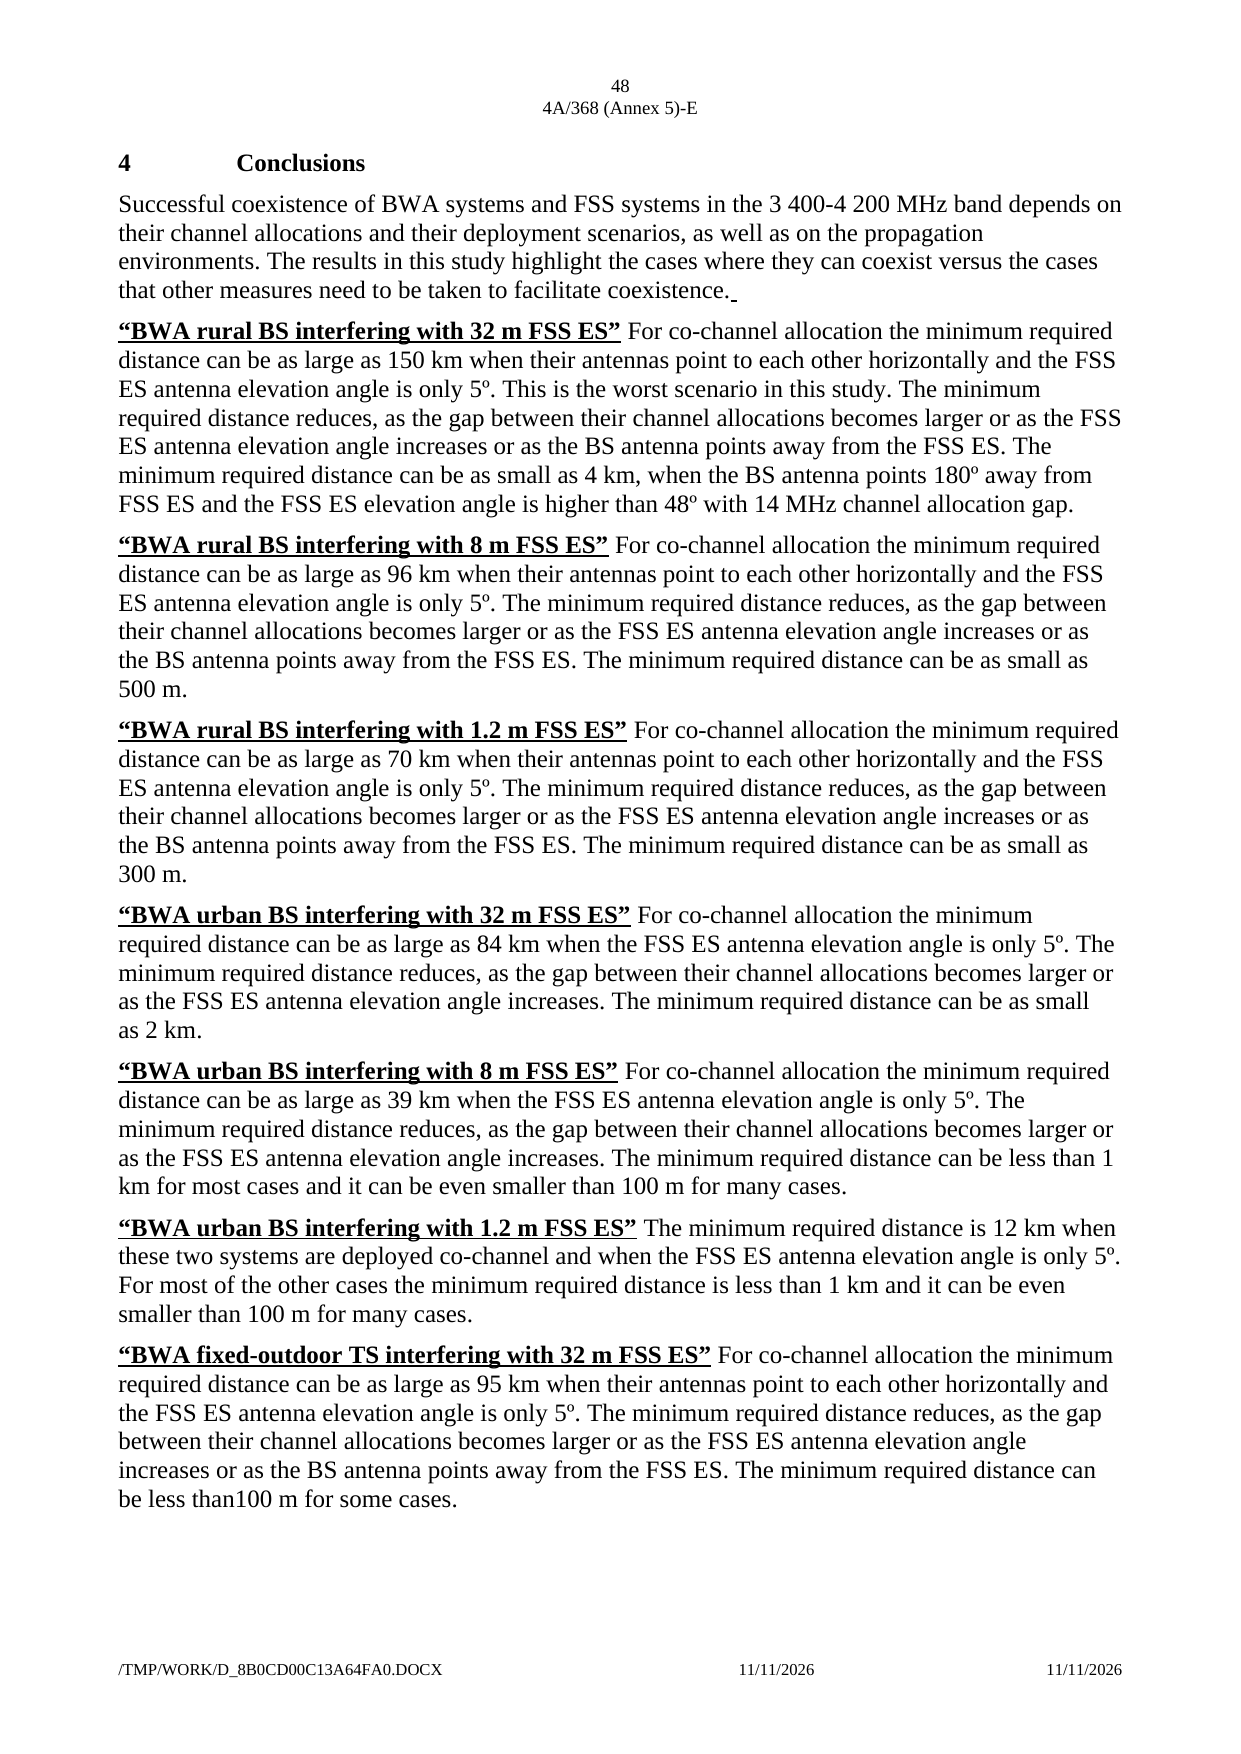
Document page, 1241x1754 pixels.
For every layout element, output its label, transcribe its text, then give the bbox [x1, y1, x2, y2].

subtitle 4 Conclusions [118, 148, 1122, 176]
text “BWA urban BS interfering with 1.2 m FSS ES” The minimum required distance is 12 km when these two systems are deployed co-channel and when the FSS ES antenna elevation angle is only 5º. For most of the other cases the minimum required distance is less than 1 km and it can be even smaller than 100 m for many cases. [118, 1213, 1122, 1328]
text “BWA rural BS interfering with 32 m FSS ES” For co-channel allocation the minimum required distance can be as large as 150 km when their antennas point to each other horizontally and the FSS ES antenna elevation angle is only 5º. This is the worst scenario in this study. The minimum required distance reduces, as the gap between their channel allocations becomes larger or as the FSS ES antenna elevation angle increases or as the BS antenna points away from the FSS ES. The minimum required distance can be as small as 4 km, when the BS antenna points 180º away from FSS ES and the FSS ES elevation angle is higher than 48º with 14 MHz channel allocation gap. [118, 316, 1122, 518]
text “BWA rural BS interfering with 1.2 m FSS ES” For co-channel allocation the minimum required distance can be as large as 70 km when their antennas point to each other horizontally and the FSS ES antenna elevation angle is only 5º. The minimum required distance reduces, as the gap between their channel allocations becomes larger or as the FSS ES antenna elevation angle increases or as the BS antenna points away from the FSS ES. The minimum required distance can be as small as 300 m. [118, 715, 1122, 888]
text Successful coexistence of BWA systems and FSS systems in the 3 400-4 200 MHz band depends on their channel allocations and their deployment scenarios, as well as on the propagation environments. The results in this study highlight the cases where they can coexist versus the cases that other measures need to be taken to facilitate coexistence. [118, 189, 1122, 304]
text “BWA urban BS interfering with 32 m FSS ES” For co-channel allocation the minimum required distance can be as large as 84 km when the FSS ES antenna elevation angle is only 5º. The minimum required distance reduces, as the gap between their channel allocations becomes larger or as the FSS ES antenna elevation angle increases. The minimum required distance can be as small as 2 km. [118, 900, 1122, 1044]
text “BWA rural BS interfering with 8 m FSS ES” For co-channel allocation the minimum required distance can be as large as 96 km when their antennas point to each other horizontally and the FSS ES antenna elevation angle is only 5º. The minimum required distance reduces, as the gap between their channel allocations becomes larger or as the FSS ES antenna elevation angle increases or as the BS antenna points away from the FSS ES. The minimum required distance can be as small as 500 m. [118, 530, 1122, 703]
text “BWA urban BS interfering with 8 m FSS ES” For co-channel allocation the minimum required distance can be as large as 39 km when the FSS ES antenna elevation angle is only 5º. The minimum required distance reduces, as the gap between their channel allocations becomes larger or as the FSS ES antenna elevation angle increases. The minimum required distance can be less than 1 km for most cases and it can be even smaller than 100 m for many cases. [118, 1056, 1122, 1200]
text “BWA fixed-outdoor TS interfering with 32 m FSS ES” For co-channel allocation the minimum required distance can be as large as 95 km when their antennas point to each other horizontally and the FSS ES antenna elevation angle is only 5º. The minimum required distance reduces, as the gap between their channel allocations becomes larger or as the FSS ES antenna elevation angle increases or as the BS antenna points away from the FSS ES. The minimum required distance can be less than100 m for some cases. [118, 1340, 1122, 1513]
